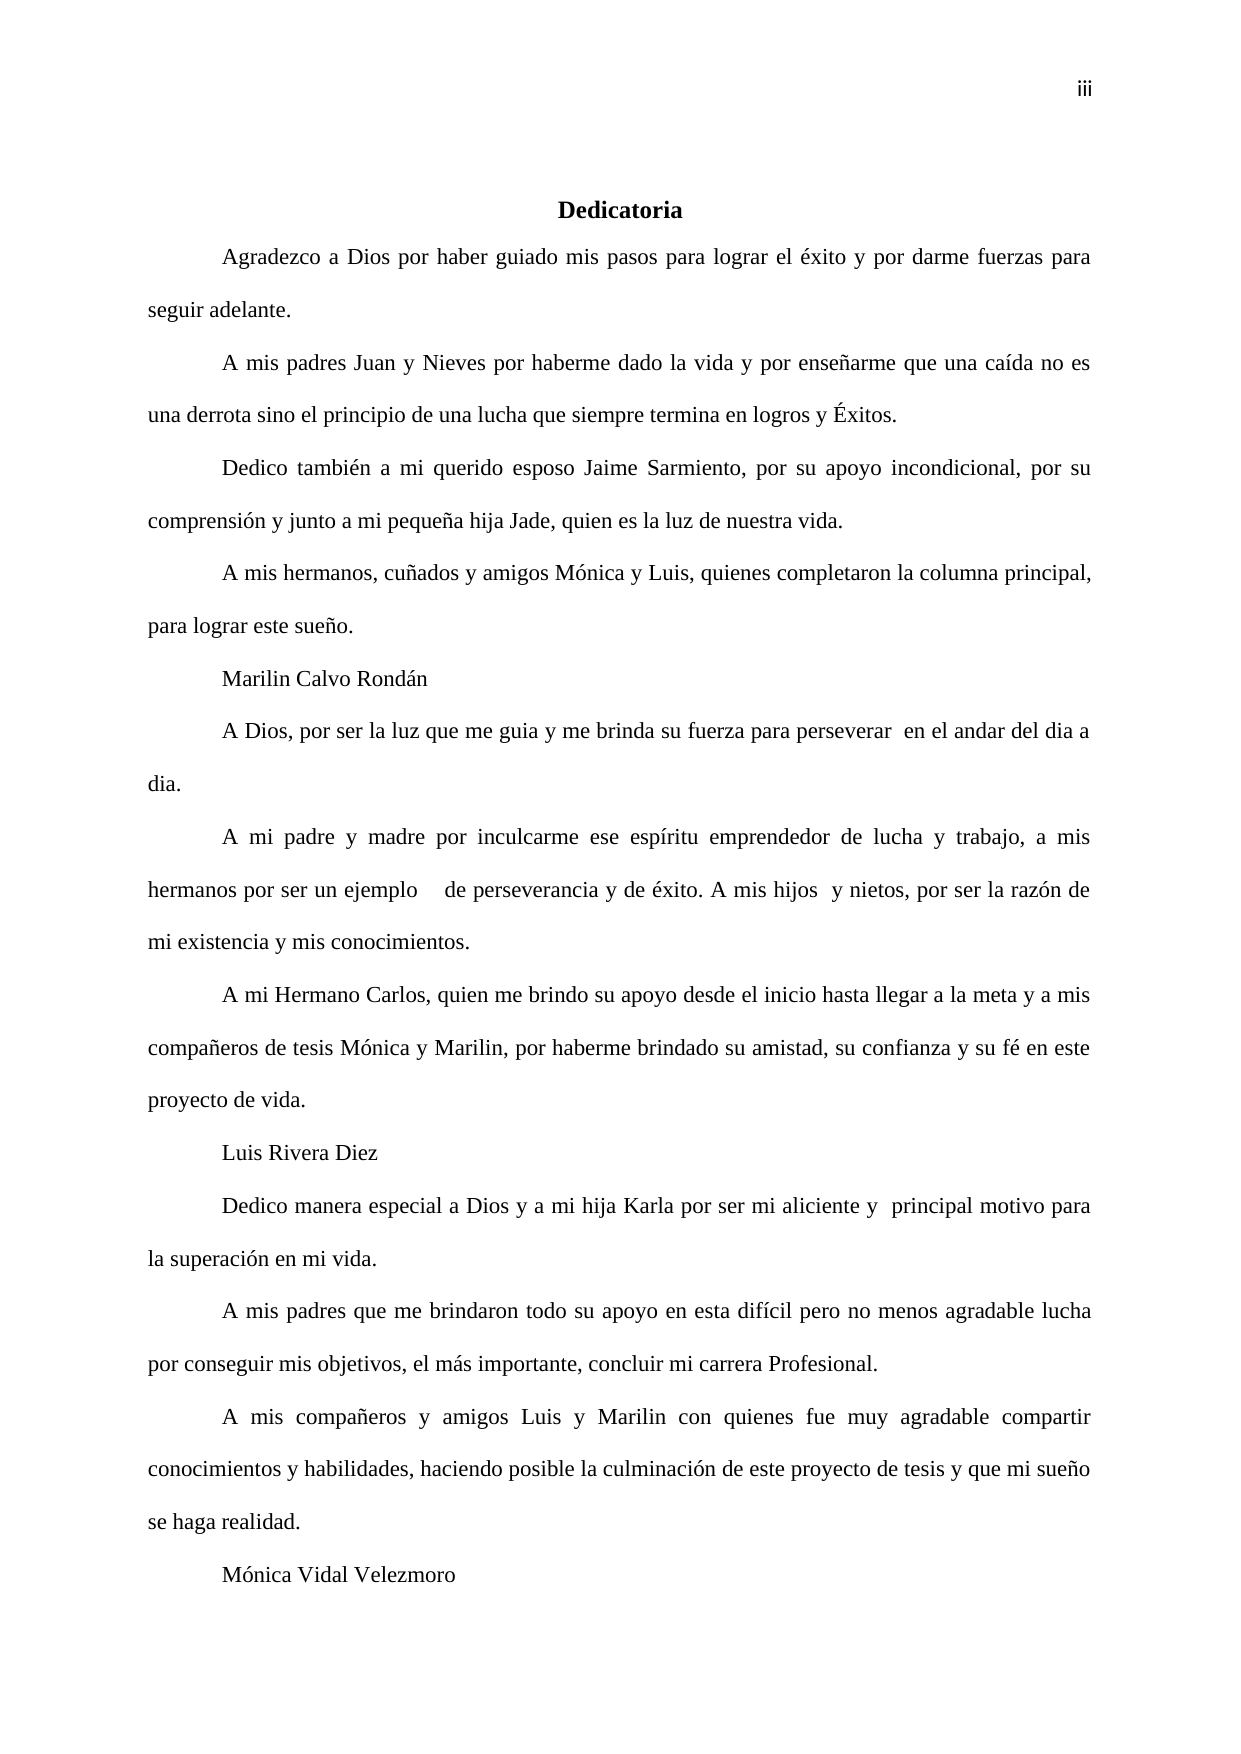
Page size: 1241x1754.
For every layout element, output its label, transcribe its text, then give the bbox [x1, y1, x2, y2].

text Agradezco a Dios por haber guiado mis pasos para lograr el éxito y por darme fuerzas para seguir adelante. [148, 243, 1092, 322]
text Dedico también a mi querido esposo Jaime Sarmiento, por su apoyo incondicional, por su comprensión y junto a mi pequeña hija Jade, quien es la luz de nuestra vida. [148, 454, 1092, 533]
text Luis Rivera Diez [148, 1139, 1092, 1166]
text Marilin Calvo Rondán [148, 665, 1092, 691]
text A mi Hermano Carlos, quien me brindo su apoyo desde el inicio hasta llegar a la meta y a mis compañeros de tesis Mónica y Marilin, por haberme brindado su amistad, su confianza y su fé en este proyecto de vida. [148, 981, 1092, 1113]
text A mi padre y madre por inculcarme ese espíritu emprendedor de lucha y trabajo, a mis hermanos por ser un ejemplo de perseverancia y de éxito. A mis hijos y nietos, por ser la razón de mi existencia y mis conocimientos. [148, 823, 1092, 955]
text A mis hermanos, cuñados y amigos Mónica y Luis, quienes completaron la columna principal, para lograr este sueño. [148, 559, 1092, 638]
text Dedico manera especial a Dios y a mi hija Karla por ser mi aliciente y principal motivo para la superación en mi vida. [148, 1192, 1092, 1271]
text A mis padres que me brindaron todo su apoyo en esta difícil pero no menos agradable lucha por conseguir mis objetivos, el más importante, concluir mi carrera Profesional. [148, 1297, 1092, 1376]
text Mónica Vidal Velezmoro [148, 1561, 1092, 1587]
text A mis padres Juan y Nieves por haberme dado la vida y por enseñarme que una caída no es una derrota sino el principio de una lucha que siempre termina en logros y Éxitos. [148, 348, 1092, 428]
text A mis compañeros y amigos Luis y Marilin con quienes fue muy agradable compartir conocimientos y habilidades, haciendo posible la culminación de este proyecto de tesis y que mi sueño se haga realidad. [148, 1403, 1092, 1534]
text Dedicatoria [148, 195, 1092, 224]
text A Dios, por ser la luz que me guia y me brinda su fuerza para perseverar en el andar del dia a dia. [148, 717, 1092, 797]
